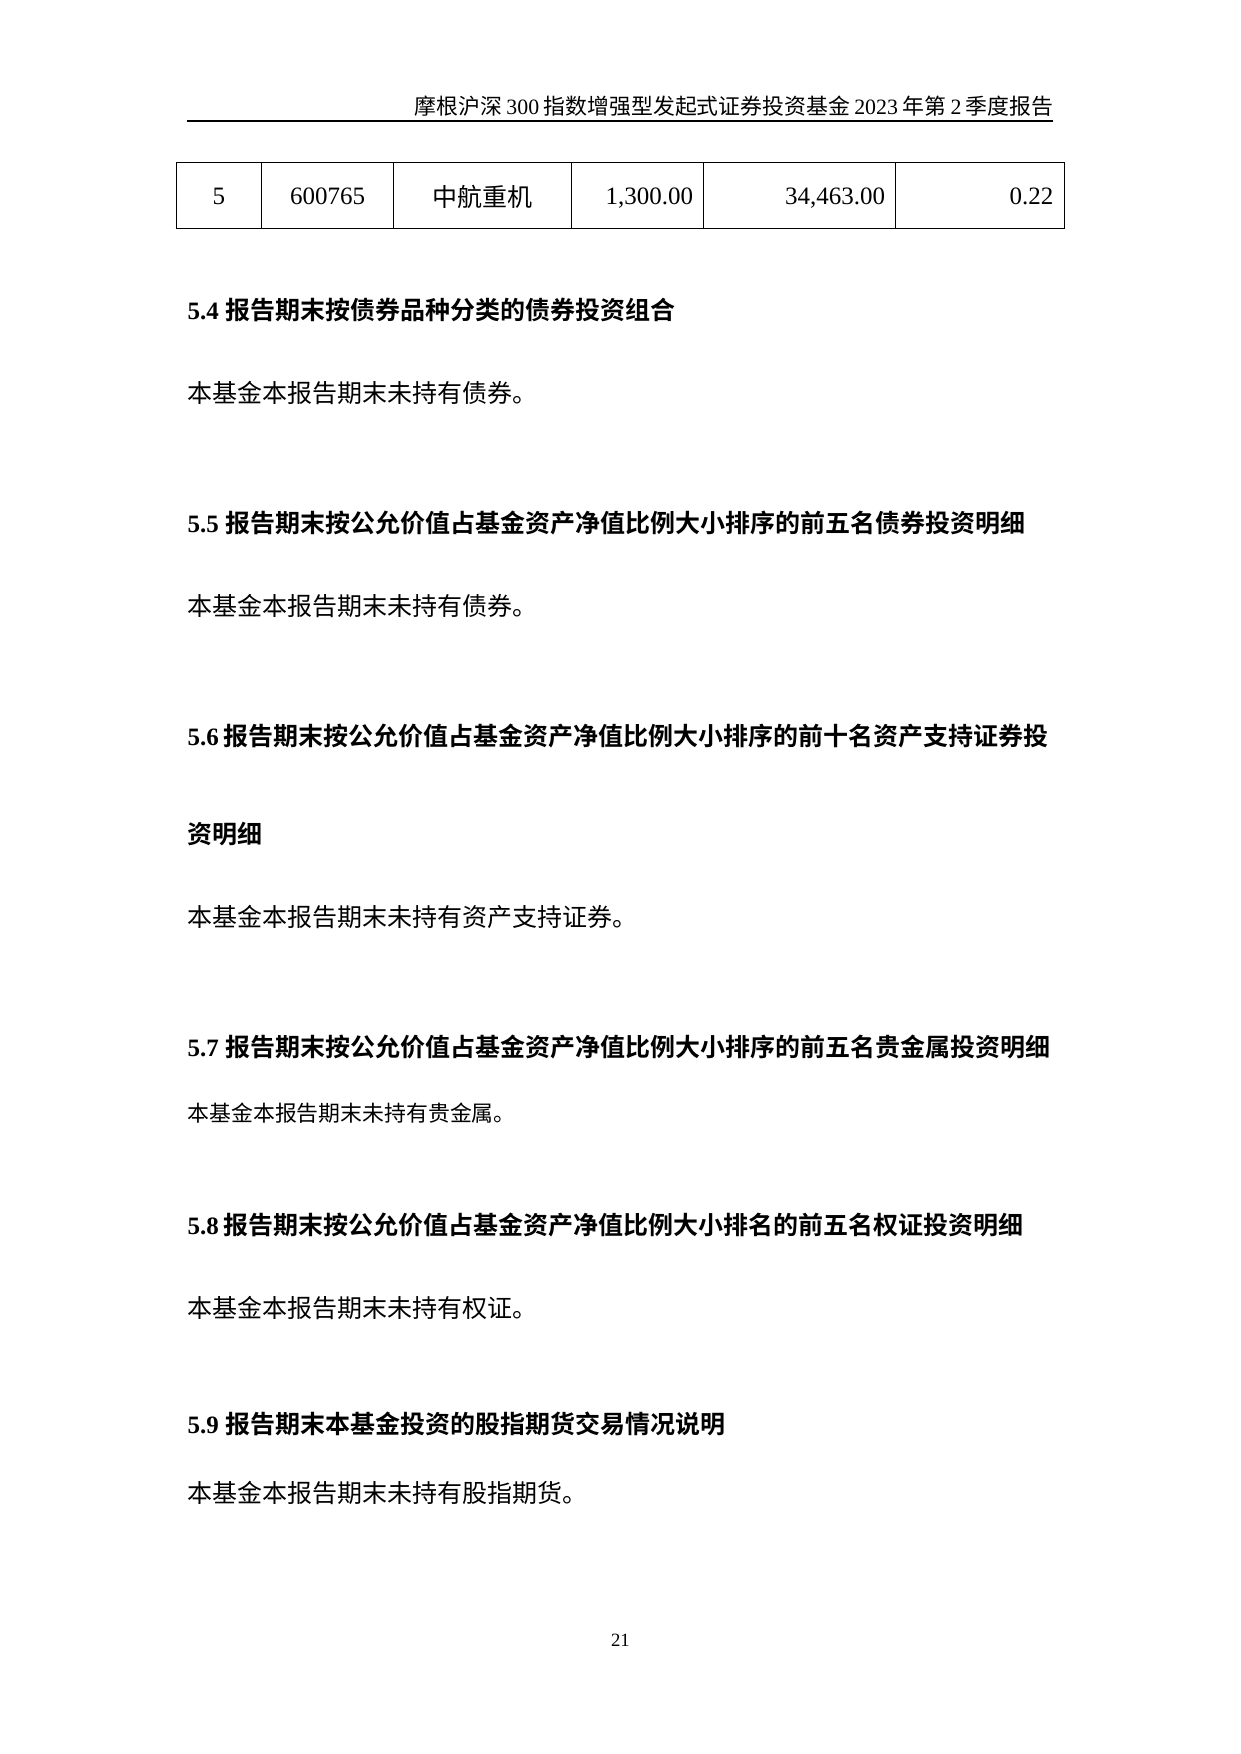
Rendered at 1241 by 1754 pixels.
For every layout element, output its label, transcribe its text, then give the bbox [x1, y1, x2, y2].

text 5.6报告期末按公允价值占基金资产净值比例大小排序的前十名资产支持证券投资明细 [187, 702, 1053, 865]
text 5.9 报告期末本基金投资的股指期货交易情况说明 [187, 1404, 1053, 1441]
text 5.8报告期末按公允价值占基金资产净值比例大小排名的前五名权证投资明细 [187, 1191, 1053, 1256]
table_cell 中航重机 [394, 163, 571, 228]
text 5.5 报告期末按公允价值占基金资产净值比例大小排序的前五名债券投资明细 [187, 489, 1053, 554]
table_cell 0.22 [896, 163, 1064, 228]
text 本基金本报告期末未持有贵金属。 [187, 1096, 1053, 1128]
text 5.4 报告期末按债券品种分类的债券投资组合 [187, 276, 1053, 341]
text 本基金本报告期末未持有债券。 [187, 359, 1053, 424]
text 本基金本报告期末未持有股指期货。 [187, 1459, 1053, 1524]
table_cell 5 [177, 163, 261, 228]
text 本基金本报告期末未持有债券。 [187, 572, 1053, 637]
table_cell 600765 [262, 163, 393, 228]
table_cell 34,463.00 [704, 163, 895, 228]
text 本基金本报告期末未持有资产支持证券。 [187, 883, 1053, 948]
table_cell 1,300.00 [572, 163, 703, 228]
text 5.7 报告期末按公允价值占基金资产净值比例大小排序的前五名贵金属投资明细 [187, 1013, 1053, 1078]
text 本基金本报告期末未持有权证。 [187, 1274, 1053, 1339]
